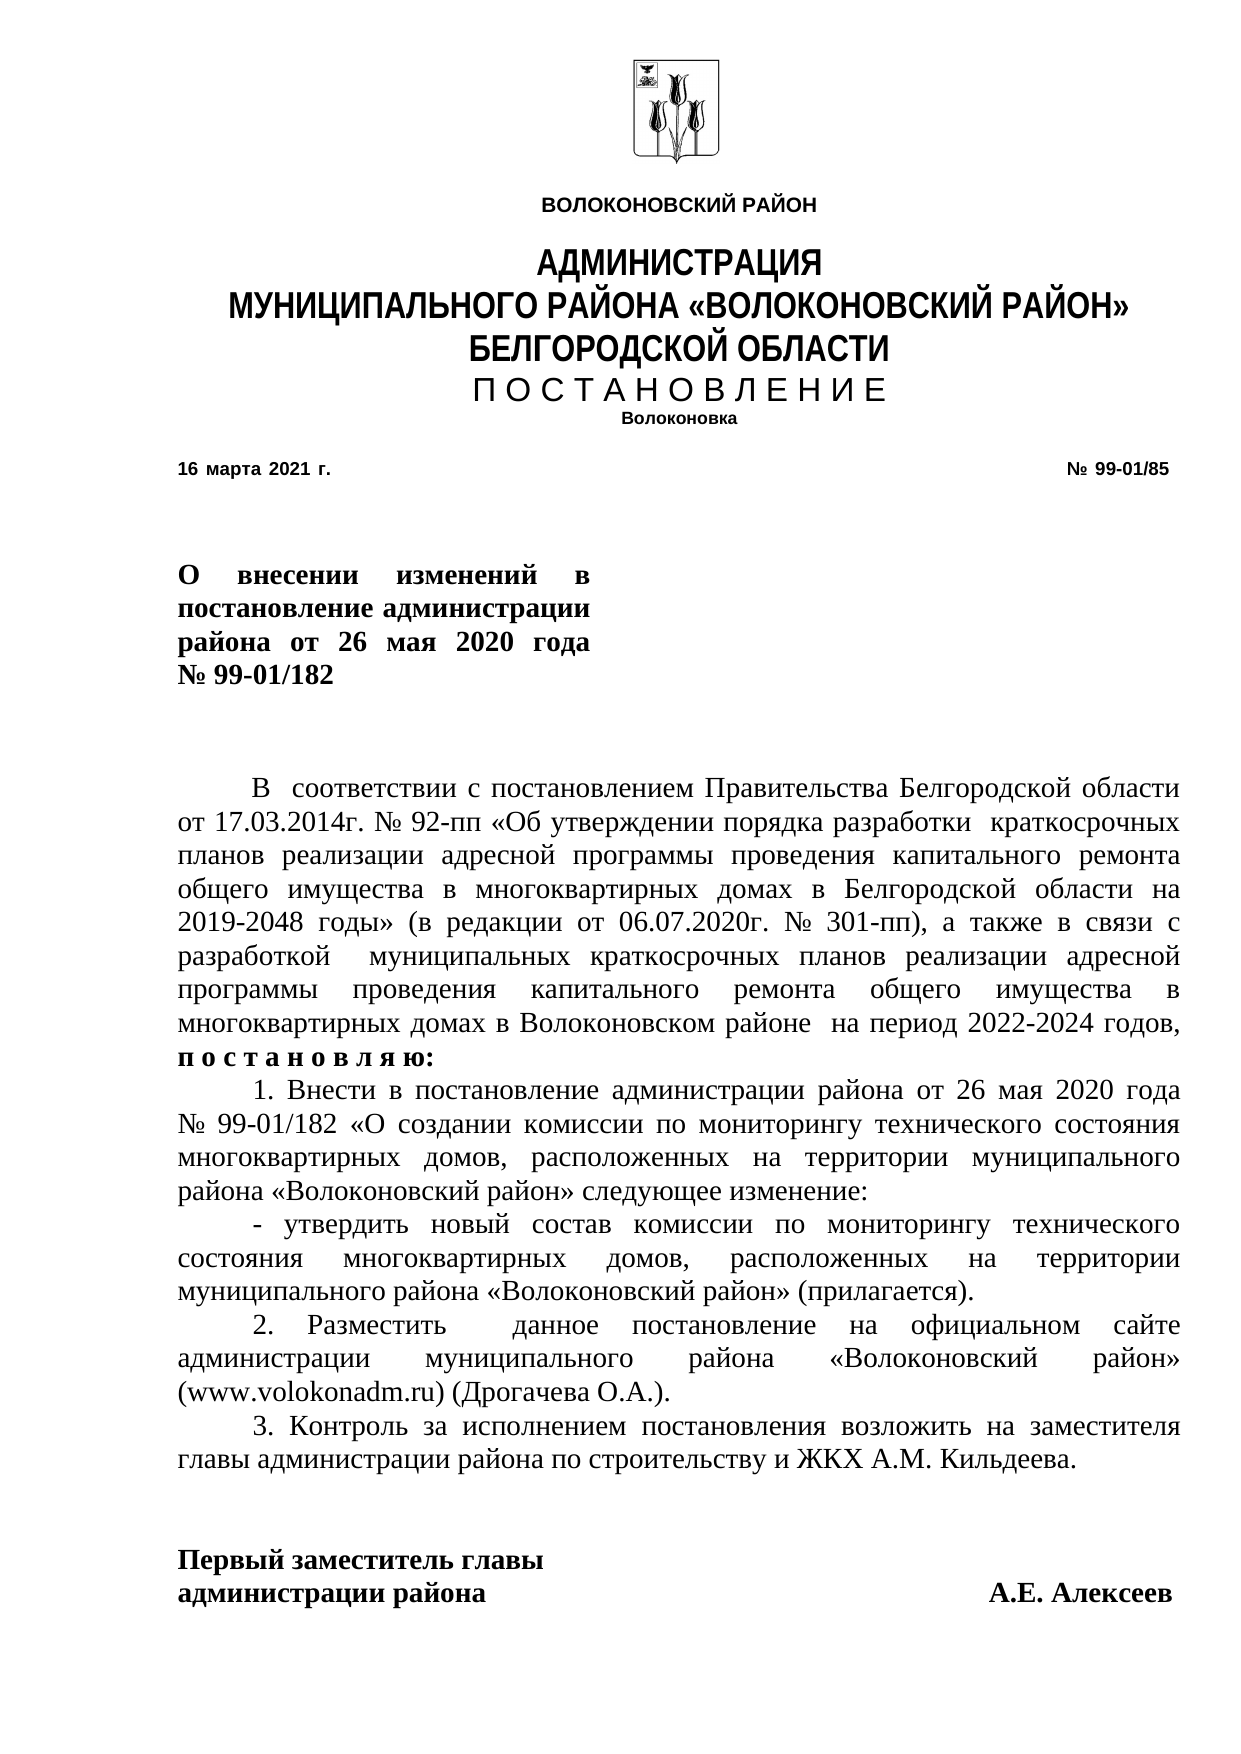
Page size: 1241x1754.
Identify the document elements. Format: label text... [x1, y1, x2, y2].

text 16 марта 2021 г. № 99-01/85 [177, 457, 1181, 508]
text О внесении изменений в постановление администрации района от 26 мая 2020 года № 99-01/182 [177, 557, 591, 691]
text МУНИЦИПАЛЬНОГО РАЙОНА «ВОЛОКОНОВСКИЙ РАЙОН» [177, 284, 1181, 327]
text БЕЛГОРОДСКОЙ ОБЛАСТИ [177, 327, 1181, 370]
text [177, 1575, 1181, 1609]
text 2. Разместить данное постановление на официальном сайте администрации муниципального района «Волоконовский район» (www.volokonadm.ru) (Дрогачева О.А.). [177, 1307, 1181, 1408]
text 1. Внести в постановление администрации района от 26 мая 2020 года № 99-01/182 «О создании комиссии по мониторингу технического состояния многоквартирных домов, расположенных на территории муниципального района «Волоконовский район» следующее изменение: [177, 1072, 1181, 1206]
picture [632, 59, 720, 164]
text Волоконовка [177, 408, 1181, 428]
text П о с т а н о в л е н и е [177, 370, 1181, 408]
text Первый заместитель главы [177, 1542, 1181, 1575]
text АДМИНИСТРАЦИЯ [177, 241, 1181, 284]
text В соответствии с постановлением Правительства Белгородской области от 17.03.2014г. № 92-пп «Об утверждении порядка разработки краткосрочных планов реализации адресной программы проведения капитального ремонта общего имущества в многоквартирных домах в Белгородской области на 2019-2048 годы» (в редакции от 06.07.2020г. № 301-пп), а также в связи с разработкой муниципальных краткосрочных планов реализации адресной программы проведения капитального ремонта общего имущества в многоквартирных домах в Волоконовском районе на период 2022-2024 годов, п о с т а н о в л я ю: [177, 770, 1181, 1072]
text ВОЛОКОНОВСКИЙ РАЙОН [177, 193, 1181, 217]
text 3. Контроль за исполнением постановления возложить на заместителя главы администрации района по строительству и ЖКХ А.М. Кильдеева. [177, 1408, 1181, 1475]
text - утвердить новый состав комиссии по мониторингу технического состояния многоквартирных домов, расположенных на территории муниципального района «Волоконовский район» (прилагается). [177, 1206, 1181, 1307]
